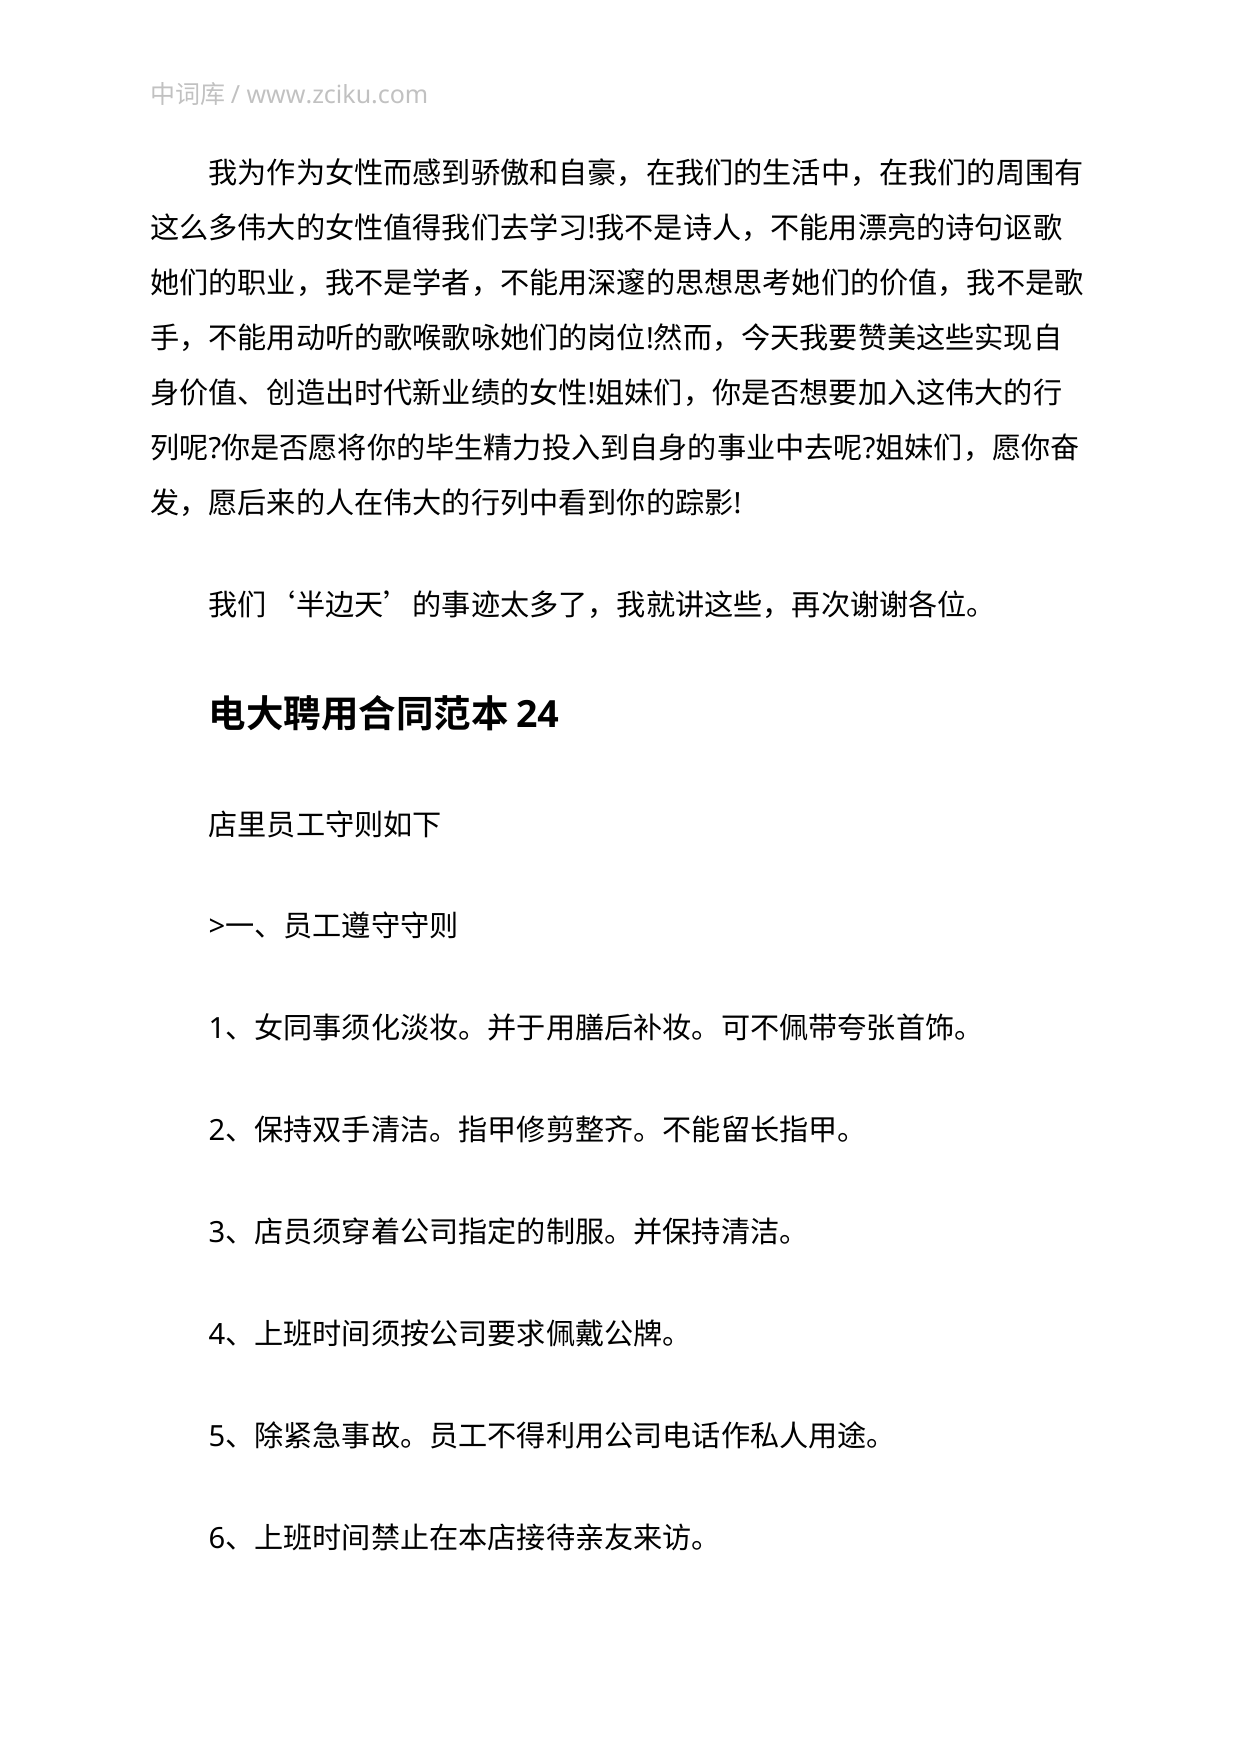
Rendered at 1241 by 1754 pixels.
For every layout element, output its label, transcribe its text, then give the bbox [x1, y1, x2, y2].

text 6、上班时间禁止在本店接待亲友来访。 [150, 1515, 1090, 1557]
text 4、上班时间须按公司要求佩戴公牌。 [150, 1311, 1090, 1353]
text 我们‘半边天’的事迹太多了，我就讲这些，再次谢谢各位。 [150, 582, 1090, 624]
text 电大聘用合同范本24 [150, 683, 1090, 738]
text 2、保持双手清洁。指甲修剪整齐。不能留长指甲。 [150, 1107, 1090, 1149]
text >一、员工遵守守则 [150, 903, 1090, 945]
text 3、店员须穿着公司指定的制服。并保持清洁。 [150, 1209, 1090, 1251]
text 店里员工守则如下 [150, 801, 1090, 843]
text 5、除紧急事故。员工不得利用公司电话作私人用途。 [150, 1413, 1090, 1455]
text 1、女同事须化淡妆。并于用膳后补妆。可不佩带夸张首饰。 [150, 1005, 1090, 1047]
text 我为作为女性而感到骄傲和自豪，在我们的生活中，在我们的周围有这么多伟大的女性值得我们去学习!我不是诗人，不能用漂亮的诗句讴歌她们的职业，我不是学者，不能用深邃的思想思考她们的价值，我不是歌手，不能用动听的歌喉歌咏她们的岗位!然而，今天我要赞美这些实现自身价值、创造出时代新业绩的女性!姐妹们，你是否想要加入这伟大的行列呢?你是否愿将你的毕生精力投入到自身的事业中去呢?姐妹们，愿你奋发，愿后来的人在伟大的行列中看到你的踪影! [150, 150, 1090, 522]
